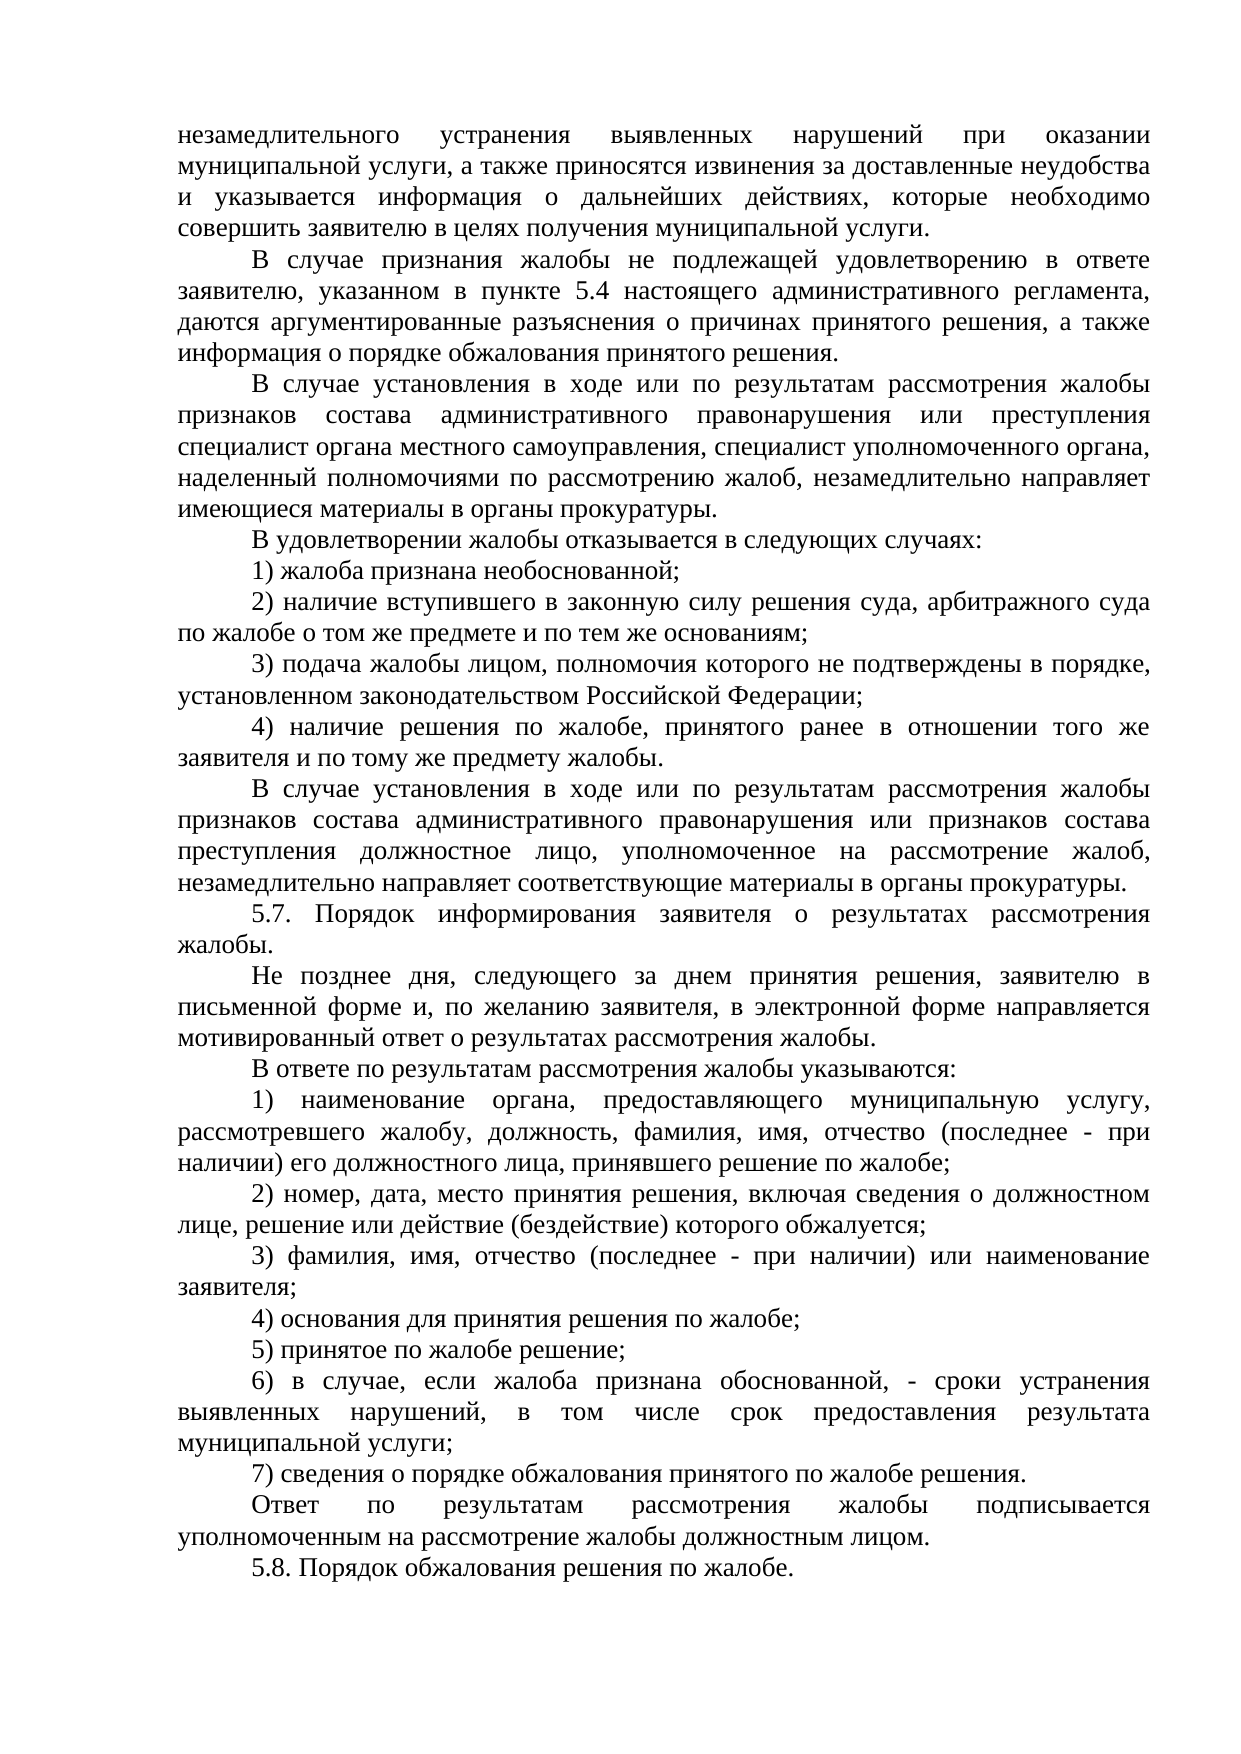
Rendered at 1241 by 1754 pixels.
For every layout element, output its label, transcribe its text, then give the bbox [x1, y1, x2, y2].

text 1) наименование органа, предоставляющего муниципальную услугу, рассмотревшего жалобу, должность, фамилия, имя, отчество (последнее - при наличии) его должностного лица, принявшего решение по жалобе; [177, 1084, 1152, 1177]
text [177, 118, 1152, 243]
text 5.7. Порядок информирования заявителя о результатах рассмотрения жалобы. [177, 897, 1152, 959]
text 5.8. Порядок обжалования решения по жалобе. [177, 1551, 1152, 1582]
text 2) номер, дата, место принятия решения, включая сведения о должностном лице, решение или действие (бездействие) которого обжалуется; [177, 1177, 1152, 1239]
text В случае установления в ходе или по результатам рассмотрения жалобы признаков состава административного правонарушения или преступления специалист органа местного самоуправления, специалист уполномоченного органа, наделенный полномочиями по рассмотрению жалоб, незамедлительно направляет имеющиеся материалы в органы прокуратуры. [177, 367, 1152, 523]
text Ответ по результатам рассмотрения жалобы подписывается уполномоченным на рассмотрение жалобы должностным лицом. [177, 1488, 1152, 1551]
text 1) жалоба признана необоснованной; [177, 554, 1152, 585]
text 2) наличие вступившего в законную силу решения суда, арбитражного суда по жалобе о том же предмете и по тем же основаниям; [177, 585, 1152, 648]
text 4) наличие решения по жалобе, принятого ранее в отношении того же заявителя и по тому же предмету жалобы. [177, 710, 1152, 772]
text В случае признания жалобы не подлежащей удовлетворению в ответе заявителю, указанном в пункте 5.4 настоящего административного регламента, даются аргументированные разъяснения о причинах принятого решения, а также информация о порядке обжалования принятого решения. [177, 243, 1152, 367]
text Не позднее дня, следующего за днем принятия решения, заявителю в письменной форме и, по желанию заявителя, в электронной форме направляется мотивированный ответ о результатах рассмотрения жалобы. [177, 959, 1152, 1052]
text 3) фамилия, имя, отчество (последнее - при наличии) или наименование заявителя; [177, 1239, 1152, 1302]
text 3) подача жалобы лицом, полномочия которого не подтверждены в порядке, установленном законодательством Российской Федерации; [177, 648, 1152, 710]
text В случае установления в ходе или по результатам рассмотрения жалобы признаков состава административного правонарушения или признаков состава преступления должностное лицо, уполномоченное на рассмотрение жалоб, незамедлительно направляет соответствующие материалы в органы прокуратуры. [177, 772, 1152, 897]
text В удовлетворении жалобы отказывается в следующих случаях: [177, 523, 1152, 554]
text 6) в случае, если жалоба признана обоснованной, - сроки устранения выявленных нарушений, в том числе срок предоставления результата муниципальной услуги; [177, 1364, 1152, 1457]
text 5) принятое по жалобе решение; [177, 1333, 1152, 1364]
text 4) основания для принятия решения по жалобе; [177, 1302, 1152, 1333]
text 7) сведения о порядке обжалования принятого по жалобе решения. [177, 1457, 1152, 1488]
text В ответе по результатам рассмотрения жалобы указываются: [177, 1052, 1152, 1084]
